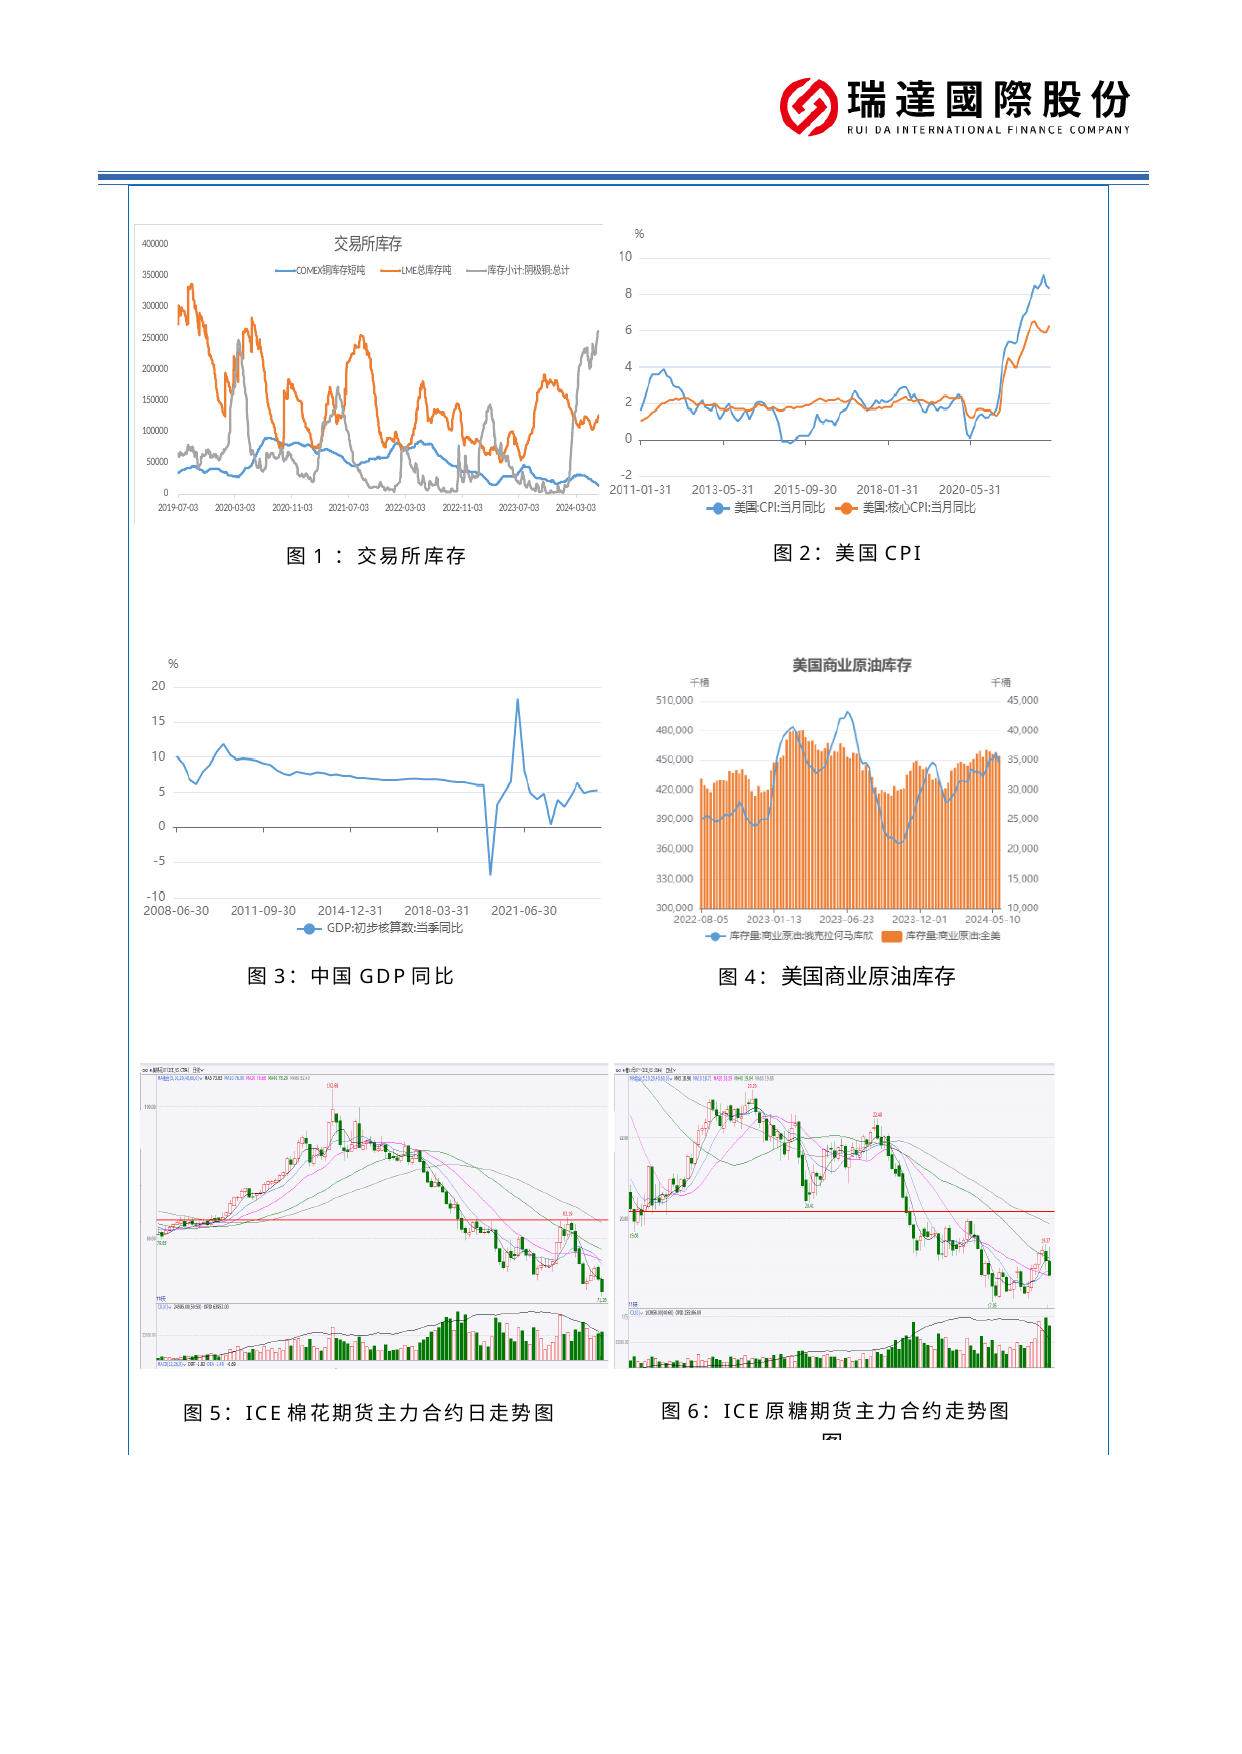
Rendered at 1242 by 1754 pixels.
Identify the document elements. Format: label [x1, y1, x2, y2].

table_cell [129, 608, 1108, 1031]
picture [608, 226, 1071, 524]
picture [140, 653, 624, 946]
table_header [129, 186, 1108, 608]
picture [629, 654, 1057, 946]
table_cell [129, 1031, 1108, 1454]
picture [140, 1063, 609, 1369]
picture [614, 1063, 1055, 1369]
picture [769, 37, 1141, 171]
